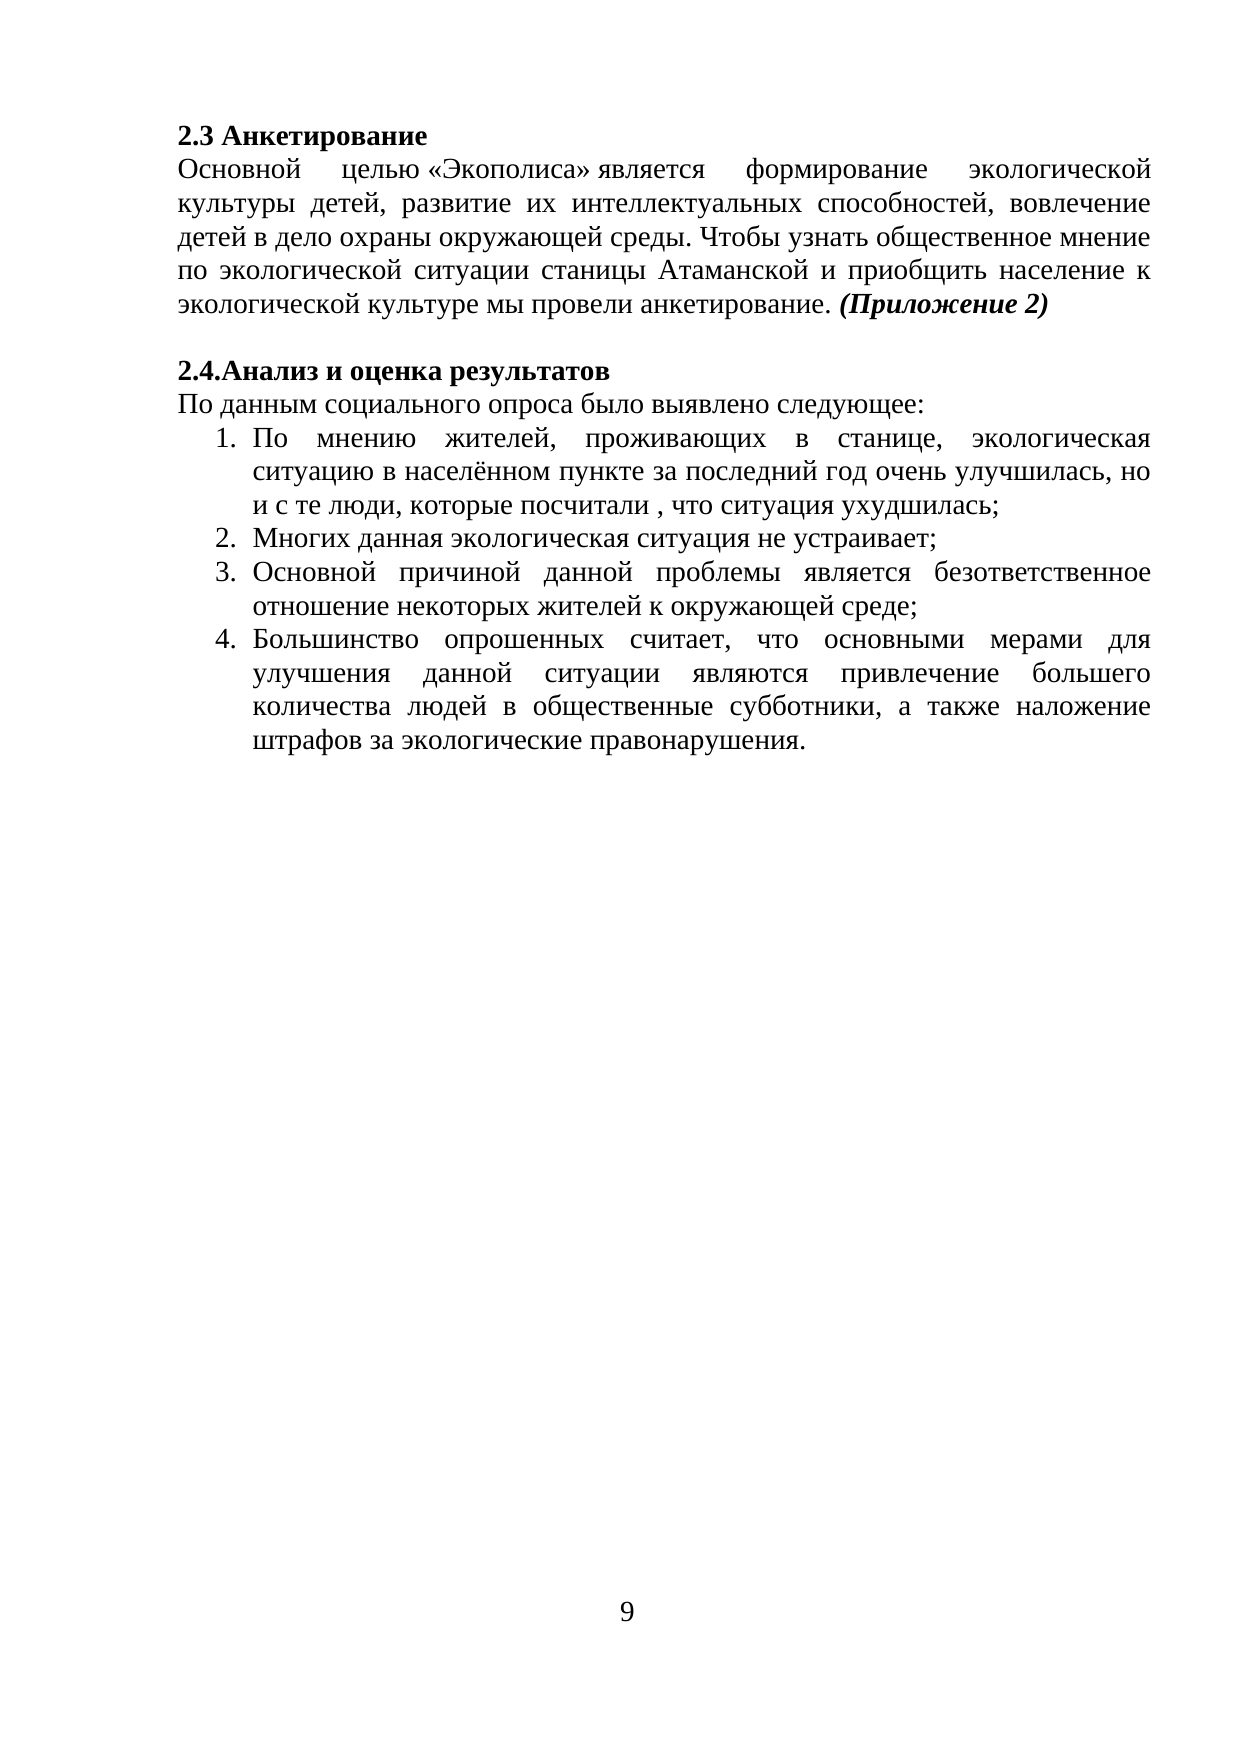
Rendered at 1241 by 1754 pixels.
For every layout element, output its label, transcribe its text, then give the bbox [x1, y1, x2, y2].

list Большинство опрошенных считает, что основными мерами для улучшения данной ситуации являются привлечение большего количества людей в общественные субботники, а также наложение штрафов за экологические правонарушения. [215, 621, 1152, 755]
text По данным социального опроса было выявлено следующее: [177, 386, 1152, 420]
text 2.3 Анкетирование [177, 118, 1152, 152]
text 9 [177, 1594, 1152, 1627]
list Многих данная экологическая ситуация не устраивает; [215, 521, 1152, 554]
list По мнению жителей, проживающих в станице, экологическая ситуацию в населённом пункте за последний год очень улучшилась, но и с те люди, которые посчитали , что ситуация ухудшилась; [215, 420, 1152, 521]
list Основной причиной данной проблемы является безответственное отношение некоторых жителей к окружающей среде; [215, 554, 1152, 621]
text Основной целью «Экополиса» является формирование экологической культуры детей, развитие их интеллектуальных способностей, вовлечение детей в дело охраны окружающей среды. Чтобы узнать общественное мнение по экологической ситуации станицы Атаманской и приобщить население к экологической культуре мы провели анкетирование. (Приложение 2) [177, 152, 1152, 319]
text 2.4.Анализ и оценка результатов [177, 353, 1152, 386]
